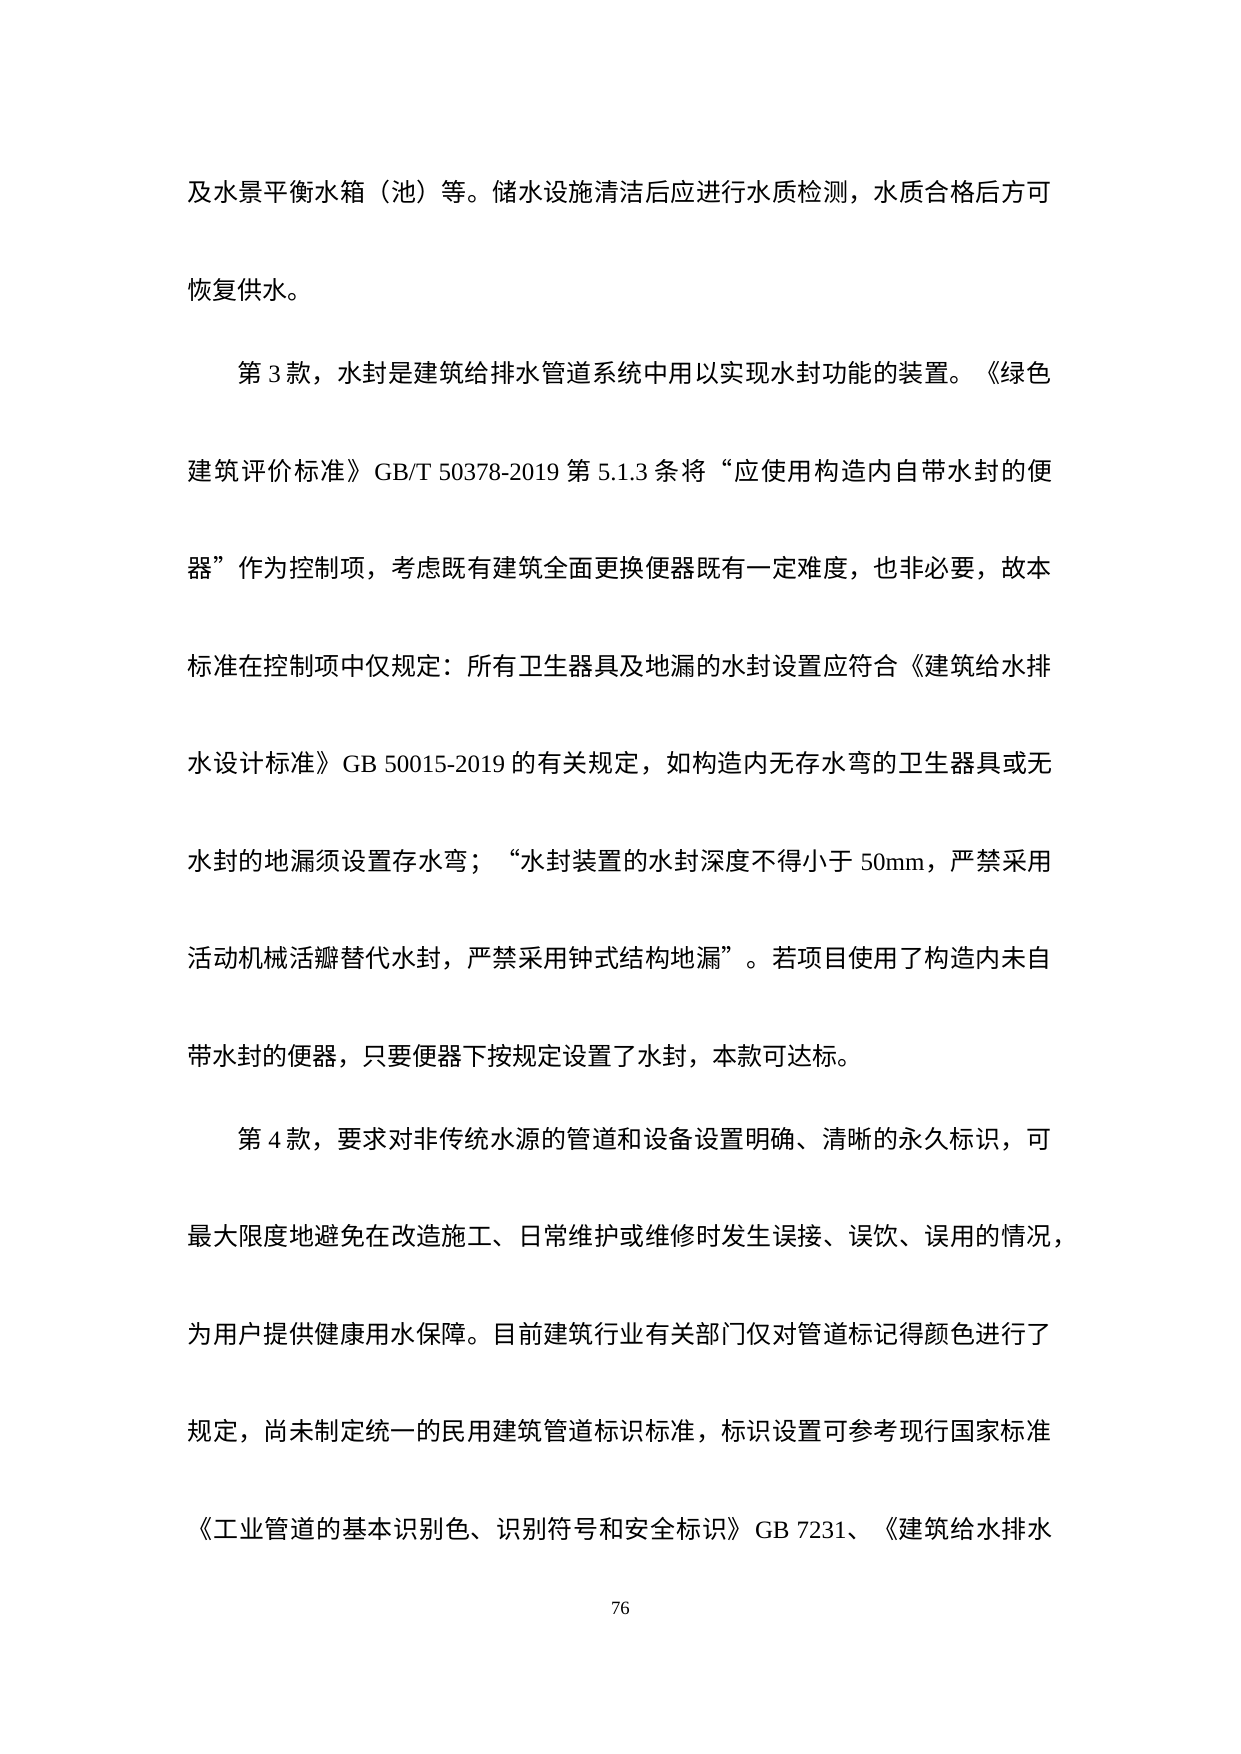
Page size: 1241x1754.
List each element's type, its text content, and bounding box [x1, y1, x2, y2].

text 第3款，水封是建筑给排水管道系统中用以实现水封功能的装置。《绿色建筑评价标准》GB/T 50378-2019第5.1.3条将“应使用构造内自带水封的便器”作为控制项，考虑既有建筑全面更换便器既有一定难度，也非必要，故本标准在控制项中仅规定：所有卫生器具及地漏的水封设置应符合《建筑给水排水设计标准》GB 50015-2019的有关规定，如构造内无存水弯的卫生器具或无水封的地漏须设置存水弯；“水封装置的水封深度不得小于50mm，严禁采用活动机械活瓣替代水封，严禁采用钟式结构地漏”。若项目使用了构造内未自带水封的便器，只要便器下按规定设置了水封，本款可达标。 [187, 339, 1053, 1087]
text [187, 1105, 1053, 1560]
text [187, 158, 1053, 321]
